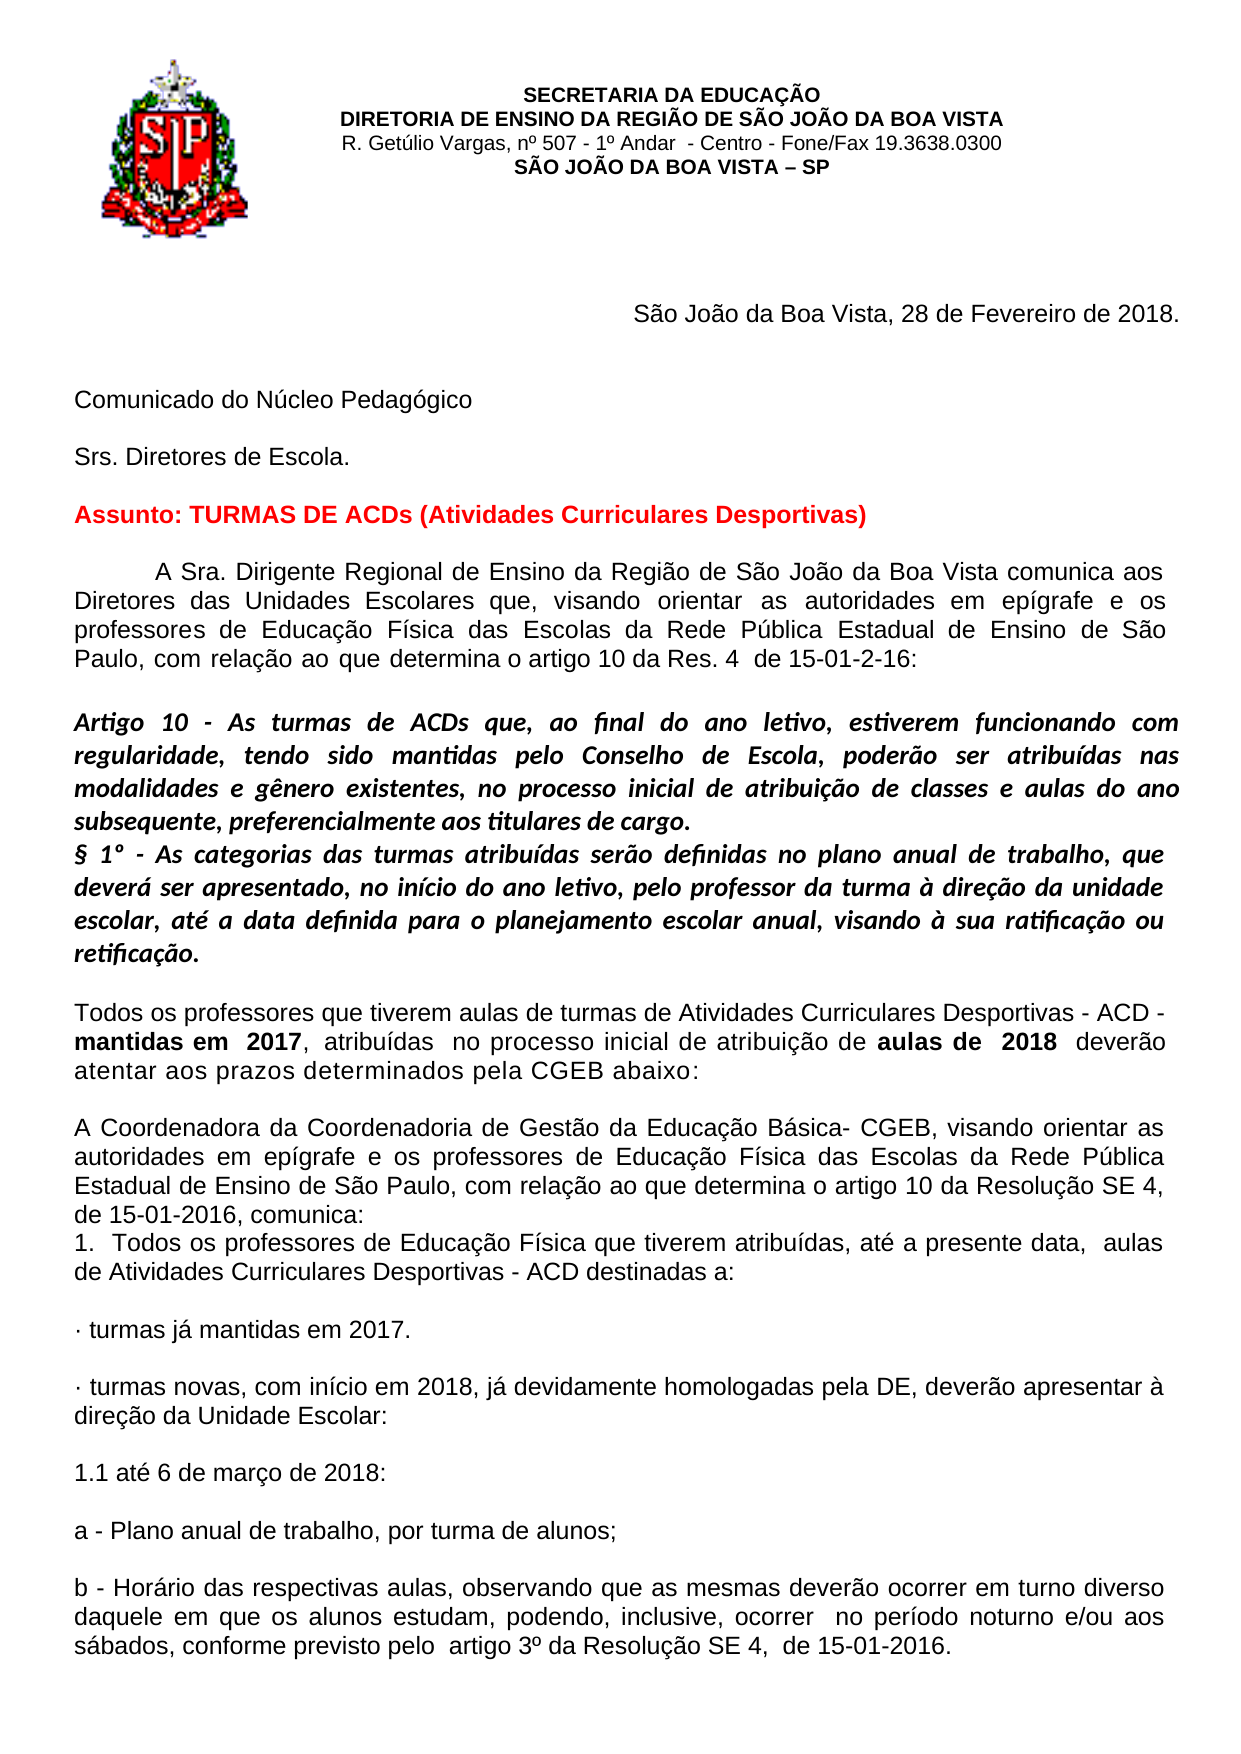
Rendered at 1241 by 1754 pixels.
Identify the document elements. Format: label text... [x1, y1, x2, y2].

text 1. Todos os professores de Educação Física que tiverem atribuídas, até a presente data, aulas de Atividades Curriculares Desportivas - ACD destinadas a: [74, 1228, 1166, 1286]
table_header SECRETARIA DA EDUCAÇÃO DIRETORIA DE ENSINO DA REGIÃO DE SÃO JOÃO DA BOA VISTA R. Getúlio Vargas, nº 507 - 1º Andar - Centro - Fone/Fax 19.3638.0300 SÃO JOÃO DA BOA VISTA – SP [251, 59, 1078, 299]
picture [96, 59, 248, 247]
text § 1º - As categorias das turmas atribuídas serão definidas no plano anual de trabalho, que deverá ser apresentado, no início do ano letivo, pelo professor da turma à direção da unidade escolar, até a data definida para o planejamento escolar anual, visando à sua ratificação ou retificação. [74, 837, 1166, 969]
text a - Plano anual de trabalho, por turma de alunos; [74, 1516, 1166, 1544]
text b - Horário das respectivas aulas, observando que as mesmas deverão ocorrer em turno diverso daquele em que os alunos estudam, podendo, inclusive, ocorrer no período noturno e/ou aos sábados, conforme previsto pelo artigo 3º da Resolução SE 4, de 15-01-2016. [74, 1573, 1166, 1659]
text · turmas já mantidas em 2017. [74, 1314, 1166, 1343]
text 1.1 até 6 de março de 2018: [74, 1458, 1166, 1487]
text A Coordenadora da Coordenadoria de Gestão da Educação Básica- CGEB, visando orientar as autoridades em epígrafe e os professores de Educação Física das Escolas da Rede Pública Estadual de Ensino de São Paulo, com relação ao que determina o artigo 10 da Resolução SE 4, de 15-01-2016, comunica: [74, 1113, 1166, 1228]
subtitle Comunicado do Núcleo Pedagógico [74, 385, 1181, 414]
subtitle Assunto: TURMAS DE ACDs (Atividades Curriculares Desportivas) [74, 500, 1181, 529]
text São João da Boa Vista, 28 de Fevereiro de 2018. [74, 299, 1181, 327]
subtitle Srs. Diretores de Escola. [74, 442, 1181, 471]
text · turmas novas, com início em 2018, já devidamente homologadas pela DE, deverão apresentar à direção da Unidade Escolar: [74, 1372, 1166, 1429]
text A Sra. Dirigente Regional de Ensino da Região de São João da Boa Vista comunica aos Diretores das Unidades Escolares que, visando orientar as autoridades em epígrafe e os professores de Educação Física das Escolas da Rede Pública Estadual de Ensino de São Paulo, com relação ao que determina o artigo 10 da Res. 4 de 15-01-2-16: [74, 557, 1166, 672]
text Artigo 10 - As turmas de ACDs que, ao final do ano letivo, estiverem funcionando com regularidade, tendo sido mantidas pelo Conselho de Escola, poderão ser atribuídas nas modalidades e gênero existentes, no processo inicial de atribuição de classes e aulas do ano subsequente, preferencialmente aos titulares de cargo. [74, 705, 1181, 837]
text Todos os professores que tiverem aulas de turmas de Atividades Curriculares Desportivas - ACD - mantidas em 2017, atribuídas no processo inicial de atribuição de aulas de 2018 deverão atentar aos prazos determinados pela CGEB abaixo: [74, 998, 1166, 1084]
table_header [74, 59, 251, 299]
